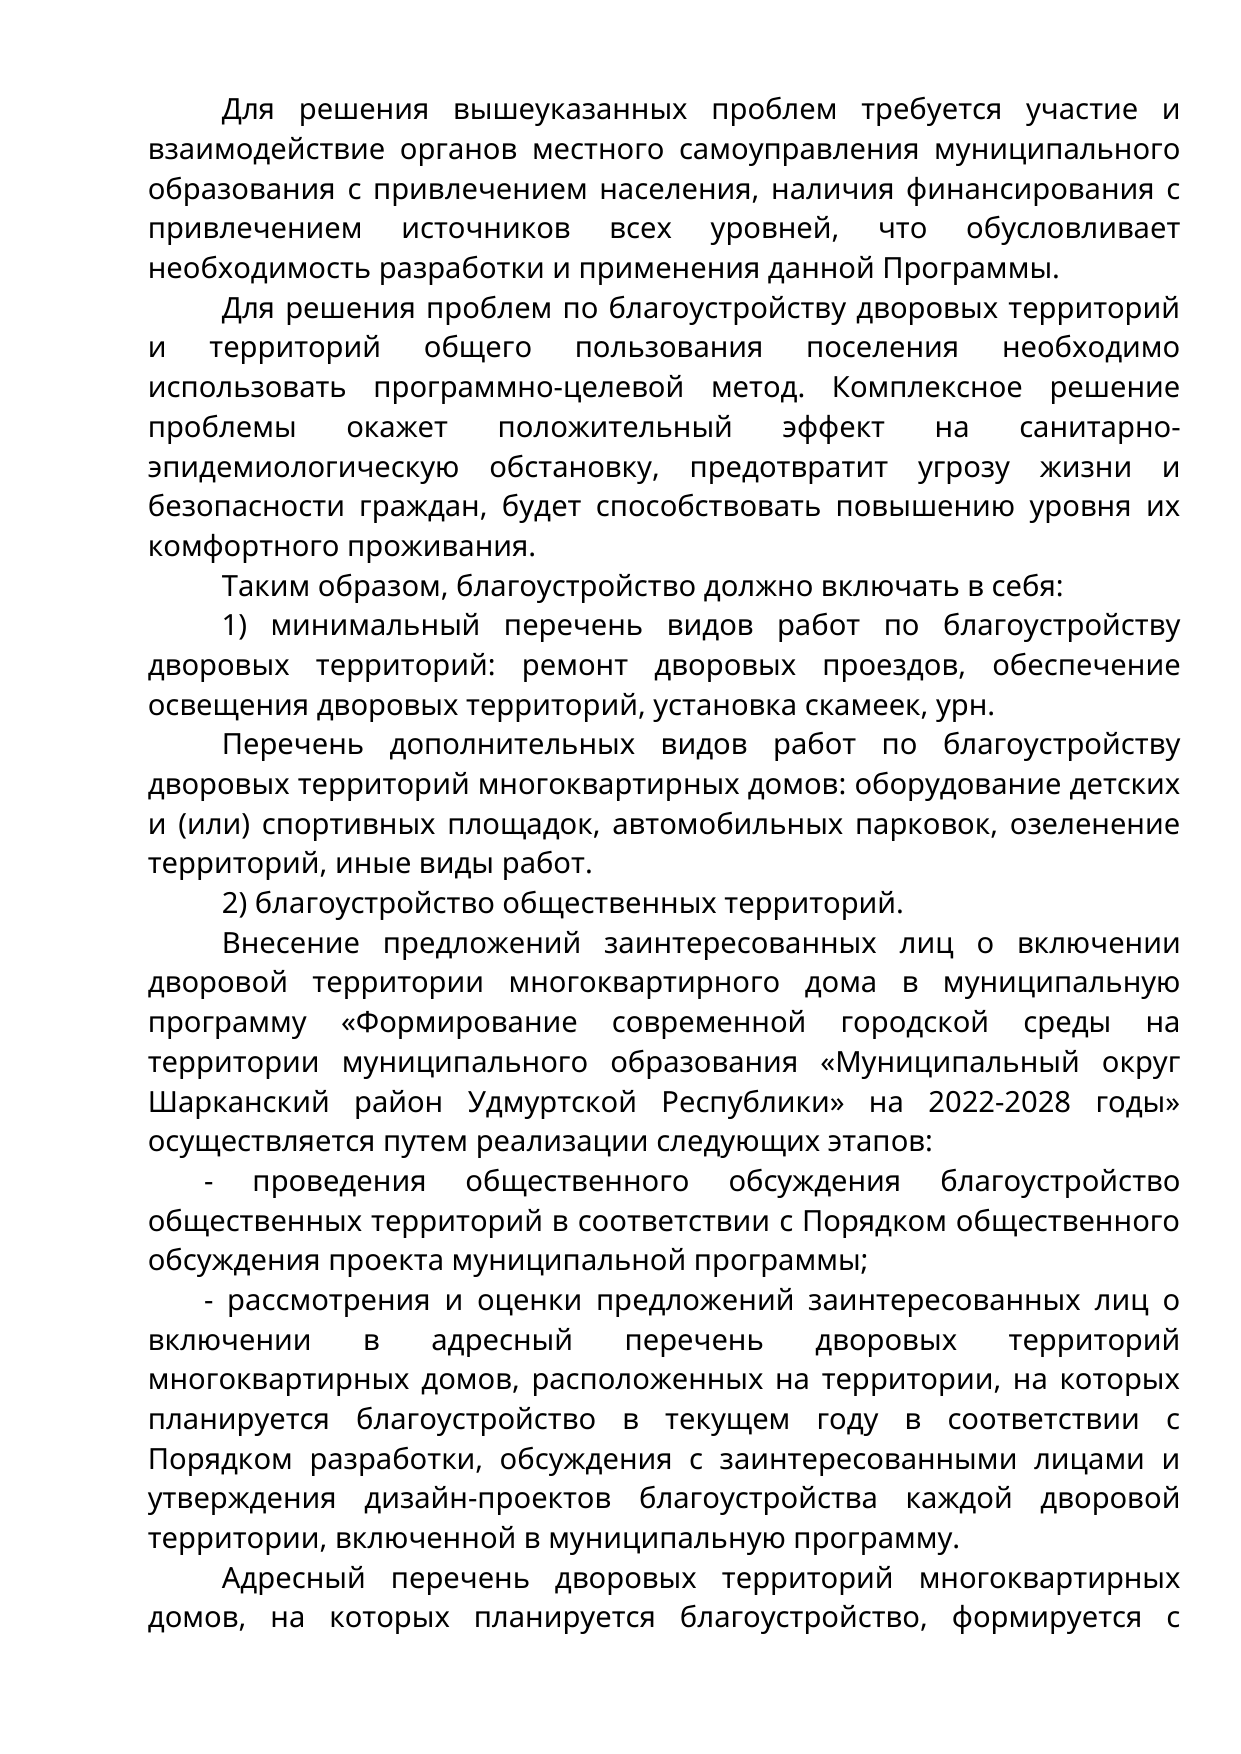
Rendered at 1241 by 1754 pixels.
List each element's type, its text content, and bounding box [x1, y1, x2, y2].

text Перечень дополнительных видов работ по благоустройству дворовых территорий многоквартирных домов: оборудование детских и (или) спортивных площадок, автомобильных парковок, озеленение территорий, иные виды работ. [148, 724, 1181, 882]
text Для решения вышеуказанных проблем требуется участие и взаимодействие органов местного самоуправления муниципального образования с привлечением населения, наличия финансирования с привлечением источников всех уровней, что обусловливает необходимость разработки и применения данной Программы. [148, 89, 1181, 287]
text Таким образом, благоустройство должно включать в себя: [148, 565, 1181, 604]
text 1) минимальный перечень видов работ по благоустройству дворовых территорий: ремонт дворовых проездов, обеспечение освещения дворовых территорий, установка скамеек, урн. [148, 604, 1181, 724]
text Для решения проблем по благоустройству дворовых территорий и территорий общего пользования поселения необходимо использовать программно-целевой метод. Комплексное решение проблемы окажет положительный эффект на санитарно-эпидемиологическую обстановку, предотвратит угрозу жизни и безопасности граждан, будет способствовать повышению уровня их комфортного проживания. [148, 287, 1181, 565]
text - рассмотрения и оценки предложений заинтересованных лиц о включении в адресный перечень дворовых территорий многоквартирных домов, расположенных на территории, на которых планируется благоустройство в текущем году в соответствии с Порядком разработки, обсуждения с заинтересованными лицами и утверждения дизайн-проектов благоустройства каждой дворовой территории, включенной в муниципальную программу. [148, 1279, 1181, 1557]
text Внесение предложений заинтересованных лиц о включении дворовой территории многоквартирного дома в муниципальную программу «Формирование современной городской среды на территории муниципального образования «Муниципальный округ Шарканский район Удмуртской Республики» на 2022-2028 годы» осуществляется путем реализации следующих этапов: [148, 922, 1181, 1160]
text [148, 1557, 1181, 1636]
text - проведения общественного обсуждения благоустройство общественных территорий в соответствии с Порядком общественного обсуждения проекта муниципальной программы; [148, 1160, 1181, 1279]
text 2) благоустройство общественных территорий. [148, 882, 1181, 922]
